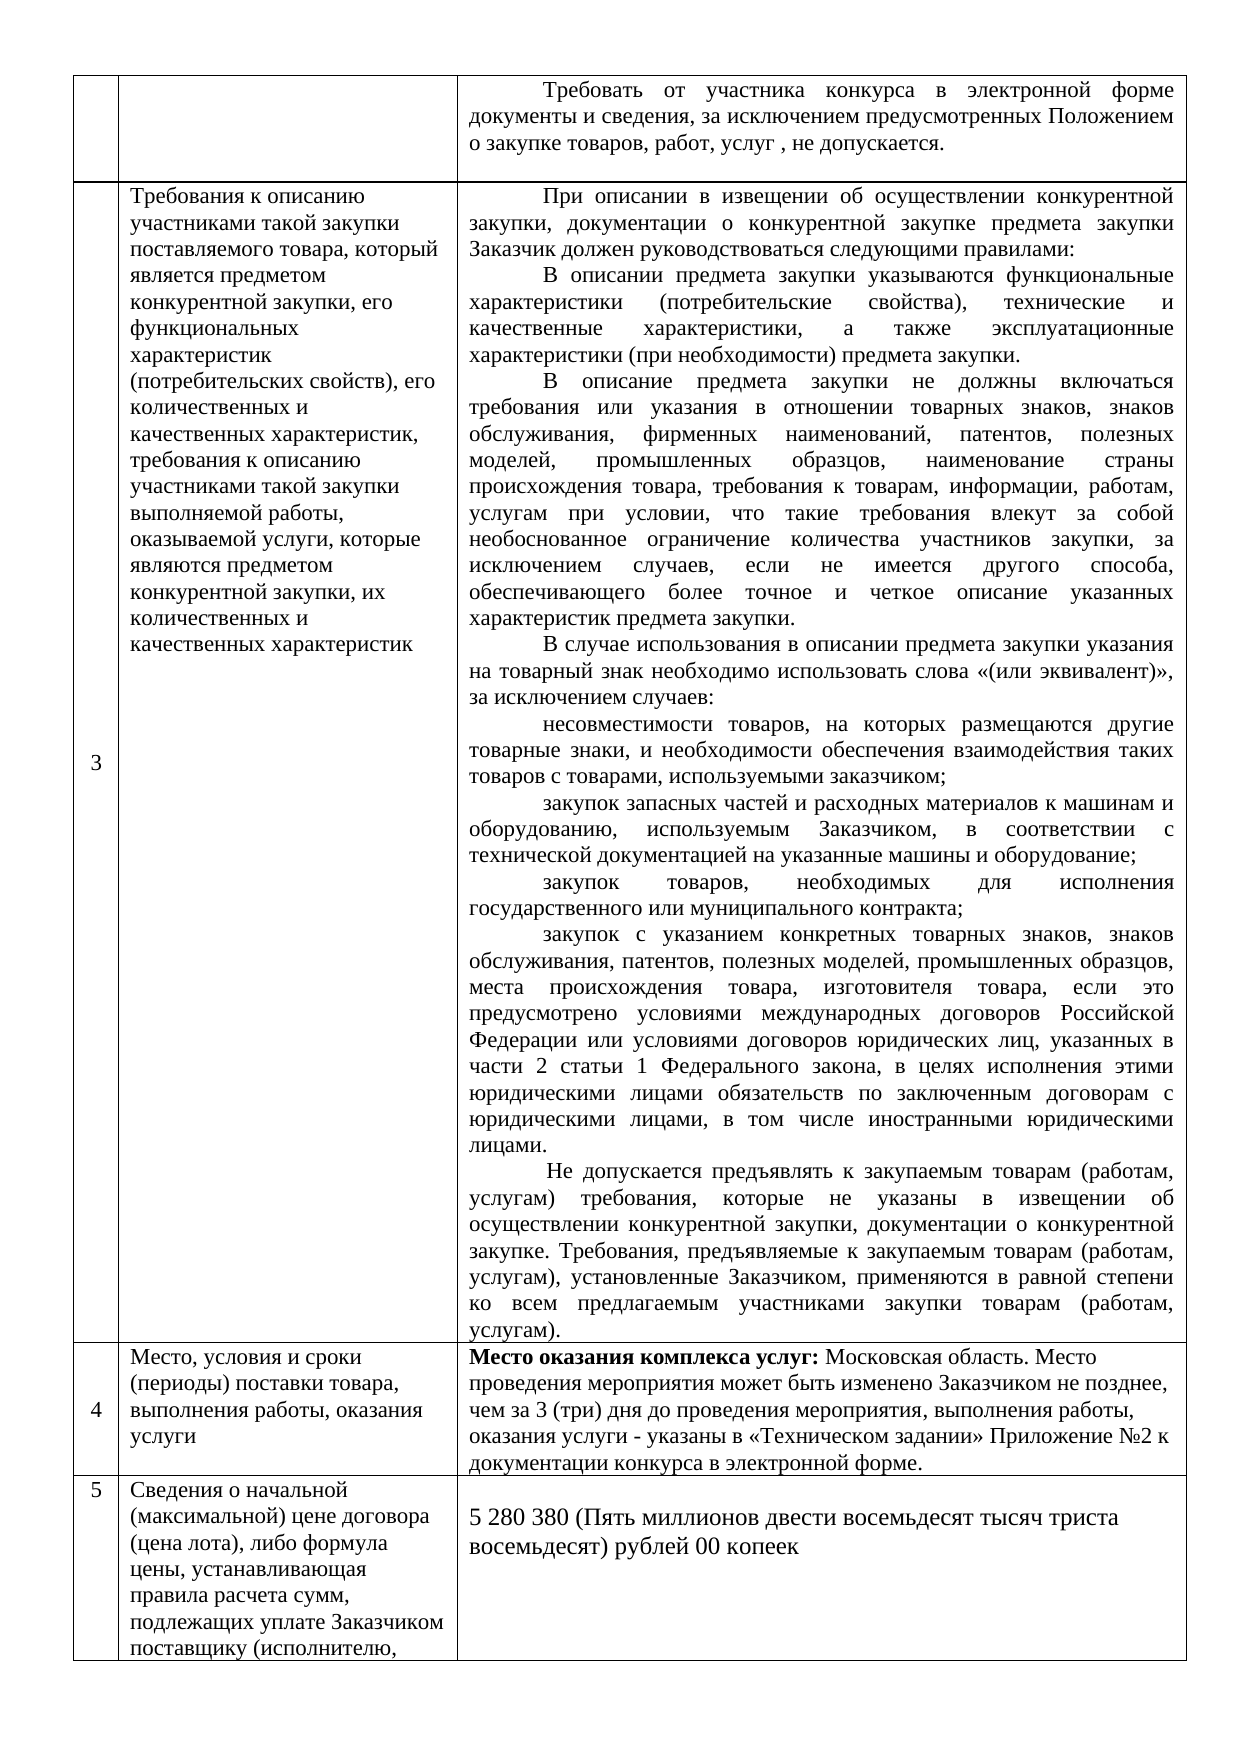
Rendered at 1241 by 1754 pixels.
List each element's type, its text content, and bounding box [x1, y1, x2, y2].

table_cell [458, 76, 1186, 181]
table_cell При описании в извещении об осуществлении конкурентной закупки, документации о конкурентной закупке предмета закупки Заказчик должен руководствоваться следующими правилами: В описании предмета закупки указываются функциональные характеристики (потребительские свойства), технические и качественные характеристики, а также эксплуатационные характеристики (при необходимости) предмета закупки. В описание предмета закупки не должны включаться требования или указания в отношении товарных знаков, знаков обслуживания, фирменных наименований, патентов, полезных моделей, промышленных образцов, наименование страны происхождения товара, требования к товарам, информации, работам, услугам при условии, что такие требования влекут за собой необоснованное ограничение количества участников закупки, за исключением случаев, если не имеется другого способа, обеспечивающего более точное и четкое описание указанных характеристик предмета закупки. В случае использования в описании предмета закупки указания на товарный знак необходимо использовать слова «(или эквивалент)», за исключением случаев: несовместимости товаров, на которых размещаются другие товарные знаки, и необходимости обеспечения взаимодействия таких товаров с товарами, используемыми заказчиком; закупок запасных частей и расходных материалов к машинам и оборудованию, используемым Заказчиком, в соответствии с технической документацией на указанные машины и оборудование; закупок товаров, необходимых для исполнения государственного или муниципального контракта; закупок с указанием конкретных товарных знаков, знаков обслуживания, патентов, полезных моделей, промышленных образцов, места происхождения товара, изготовителя товара, если это предусмотрено условиями международных договоров Российской Федерации или условиями договоров юридических лиц, указанных в части 2 статьи 1 Федерального закона, в целях исполнения этими юридическими лицами обязательств по заключенным договорам с юридическими лицами, в том числе иностранными юридическими лицами. Не допускается предъявлять к закупаемым товарам (работам, услугам) требования, которые не указаны в извещении об осуществлении конкурентной закупки, документации о конкурентной закупке. Требования, предъявляемые к закупаемым товарам (работам, услугам), установленные Заказчиком, применяются в равной степени ко всем предлагаемым участниками закупки товарам (работам, услугам). [458, 183, 1186, 1342]
table_cell Требования к описанию участниками такой закупки поставляемого товара, который является предметом конкурентной закупки, его функциональных характеристик (потребительских свойств), его количественных и качественных характеристик, требования к описанию участниками такой закупки выполняемой работы, оказываемой услуги, которые являются предметом конкурентной закупки, их количественных и качественных характеристик [119, 183, 457, 1342]
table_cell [119, 1476, 457, 1660]
table_cell 5 [74, 1476, 118, 1660]
table_cell 2 [74, 76, 118, 181]
table_cell Место оказания комплекса услуг: Московская область. Место проведения мероприятия может быть изменено Заказчиком не позднее, чем за 3 (три) дня до проведения мероприятия, выполнения работы, оказания услуги - указаны в «Техническом задании» Приложение №2 к документации конкурса в электронной форме. [458, 1343, 1186, 1475]
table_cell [119, 76, 457, 181]
table_cell 3 [74, 183, 118, 1342]
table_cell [458, 1476, 1186, 1660]
table_cell Место, условия и сроки (периоды) поставки товара, выполнения работы, оказания услуги [119, 1343, 457, 1475]
table_cell 4 [74, 1343, 118, 1475]
